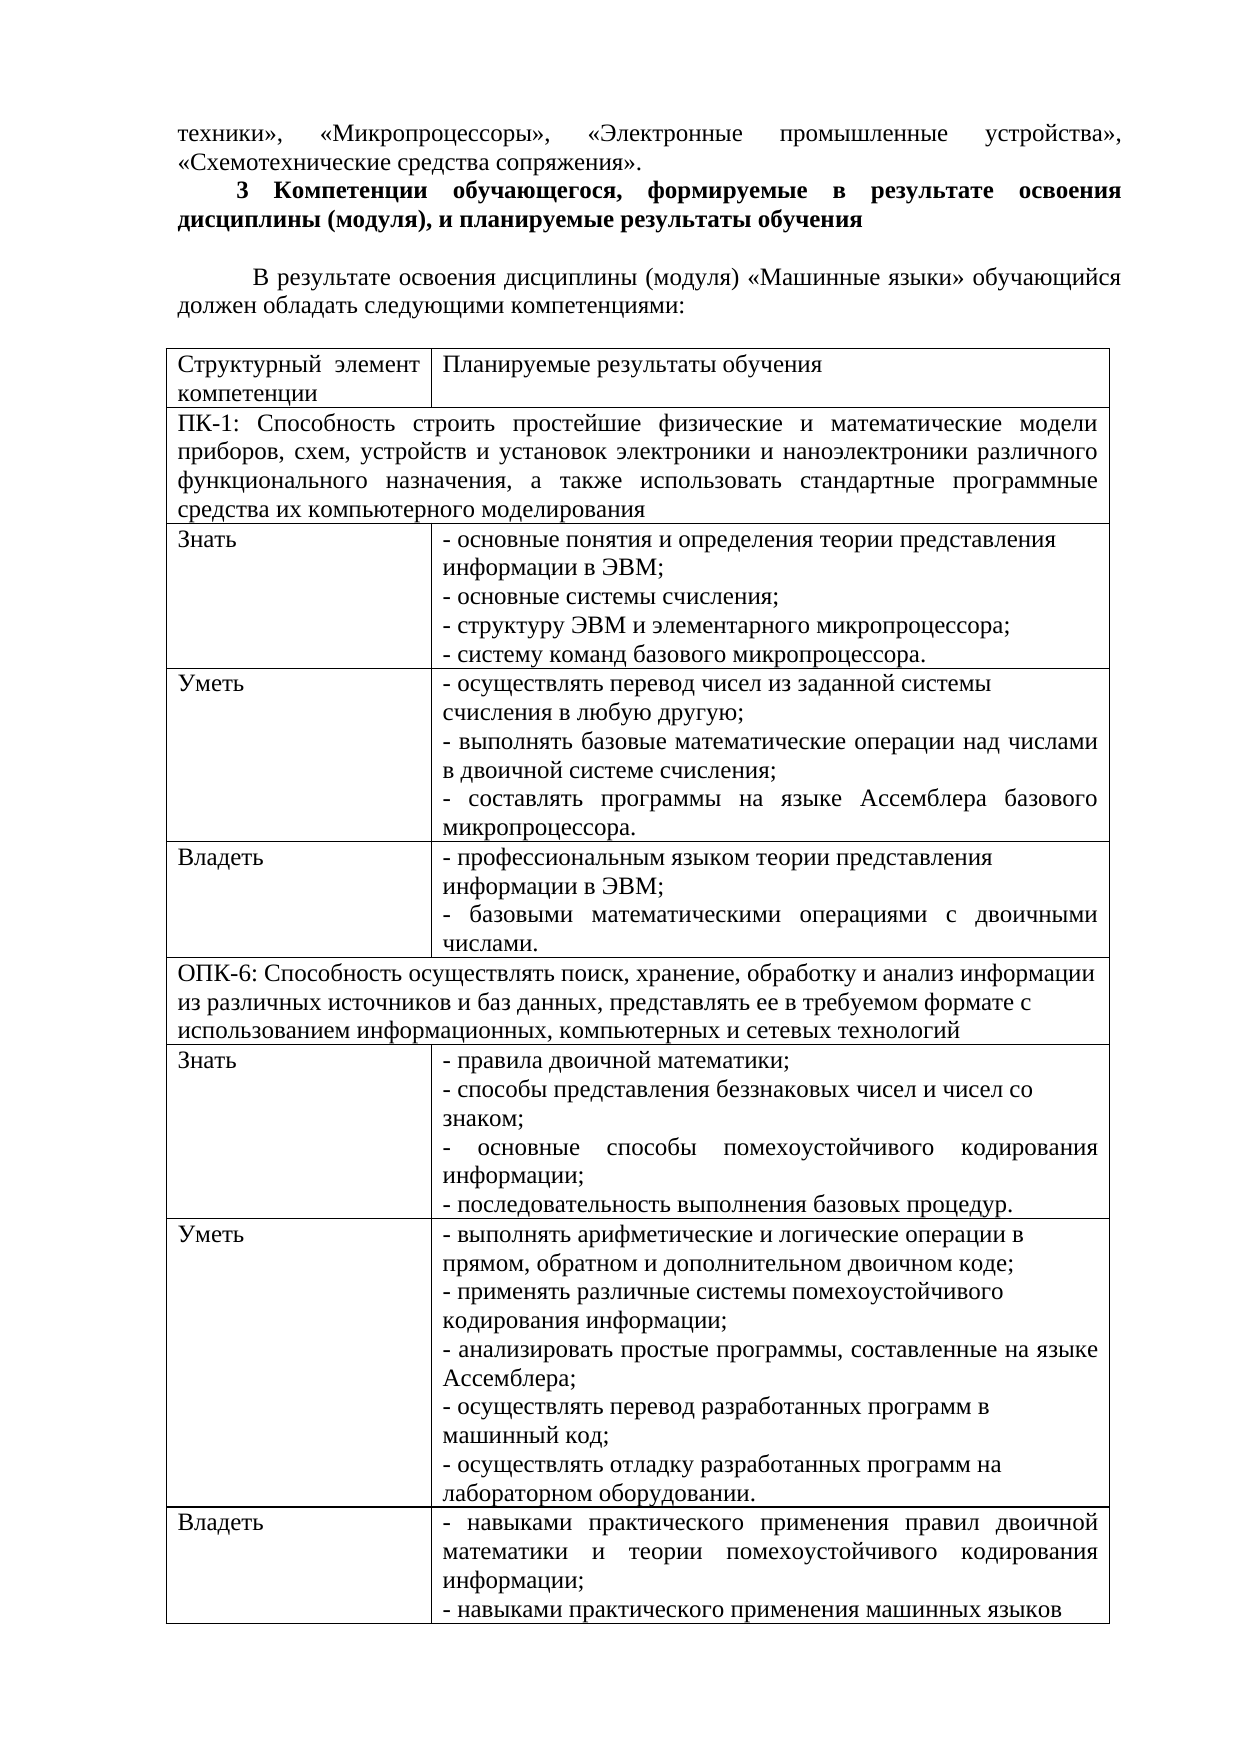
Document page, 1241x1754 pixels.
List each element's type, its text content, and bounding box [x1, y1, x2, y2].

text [177, 118, 1122, 176]
text В результате освоения дисциплины (модуля) «Машинные языки» обучающийся должен обладать следующими компетенциями: [177, 262, 1122, 319]
table_header Структурный элемент компетенции [167, 349, 431, 407]
table_cell Владеть [167, 1508, 431, 1622]
table_cell - выполнять арифметические и логические операции в прямом, обратном и дополнительном двоичном коде; - применять различные системы помехоустойчивого кодирования информации; - анализировать простые программы, составленные на языке Ассемблера; - осуществлять перевод разработанных программ в машинный код; - осуществлять отладку разработанных программ на лабораторном оборудовании. [432, 1219, 1109, 1506]
table_cell Владеть [167, 842, 431, 957]
table_cell - основные понятия и определения теории представления информации в ЭВМ; - основные системы счисления; - структуру ЭВМ и элементарного микропроцессора; - систему команд базового микропроцессора. [432, 524, 1109, 667]
table_cell - осуществлять перевод чисел из заданной системы счисления в любую другую; - выполнять базовые математические операции над числами в двоичной системе счисления; - составлять программы на языке Ассемблера базового микропроцессора. [432, 669, 1109, 841]
table_cell - профессиональным языком теории представления информации в ЭВМ; - базовыми математическими операциями с двоичными числами. [432, 842, 1109, 957]
table_cell Уметь [167, 669, 431, 841]
table_header Планируемые результаты обучения [432, 349, 1109, 407]
table_cell - правила двоичной математики; - способы представления беззнаковых чисел и чисел со знаком; - основные способы помехоустойчивого кодирования информации; - последовательность выполнения базовых процедур. [432, 1045, 1109, 1218]
table_cell ОПК-6: Способность осуществлять поиск, хранение, обработку и анализ информации из различных источников и баз данных, представлять ее в требуемом формате с использованием информационных, компьютерных и сетевых технологий [167, 958, 1109, 1044]
table_cell Уметь [167, 1219, 431, 1506]
text 3 Компетенции обучающегося, формируемые в результате освоения дисциплины (модуля), и планируемые результаты обучения [177, 176, 1122, 233]
table_cell ПК-1: Способность строить простейшие физические и математические модели приборов, схем, устройств и установок электроники и наноэлектроники различного функционального назначения, а также использовать стандартные программные средства их компьютерного моделирования [167, 408, 1109, 523]
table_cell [432, 1508, 1109, 1622]
table_cell Знать [167, 524, 431, 667]
table_cell Знать [167, 1045, 431, 1218]
